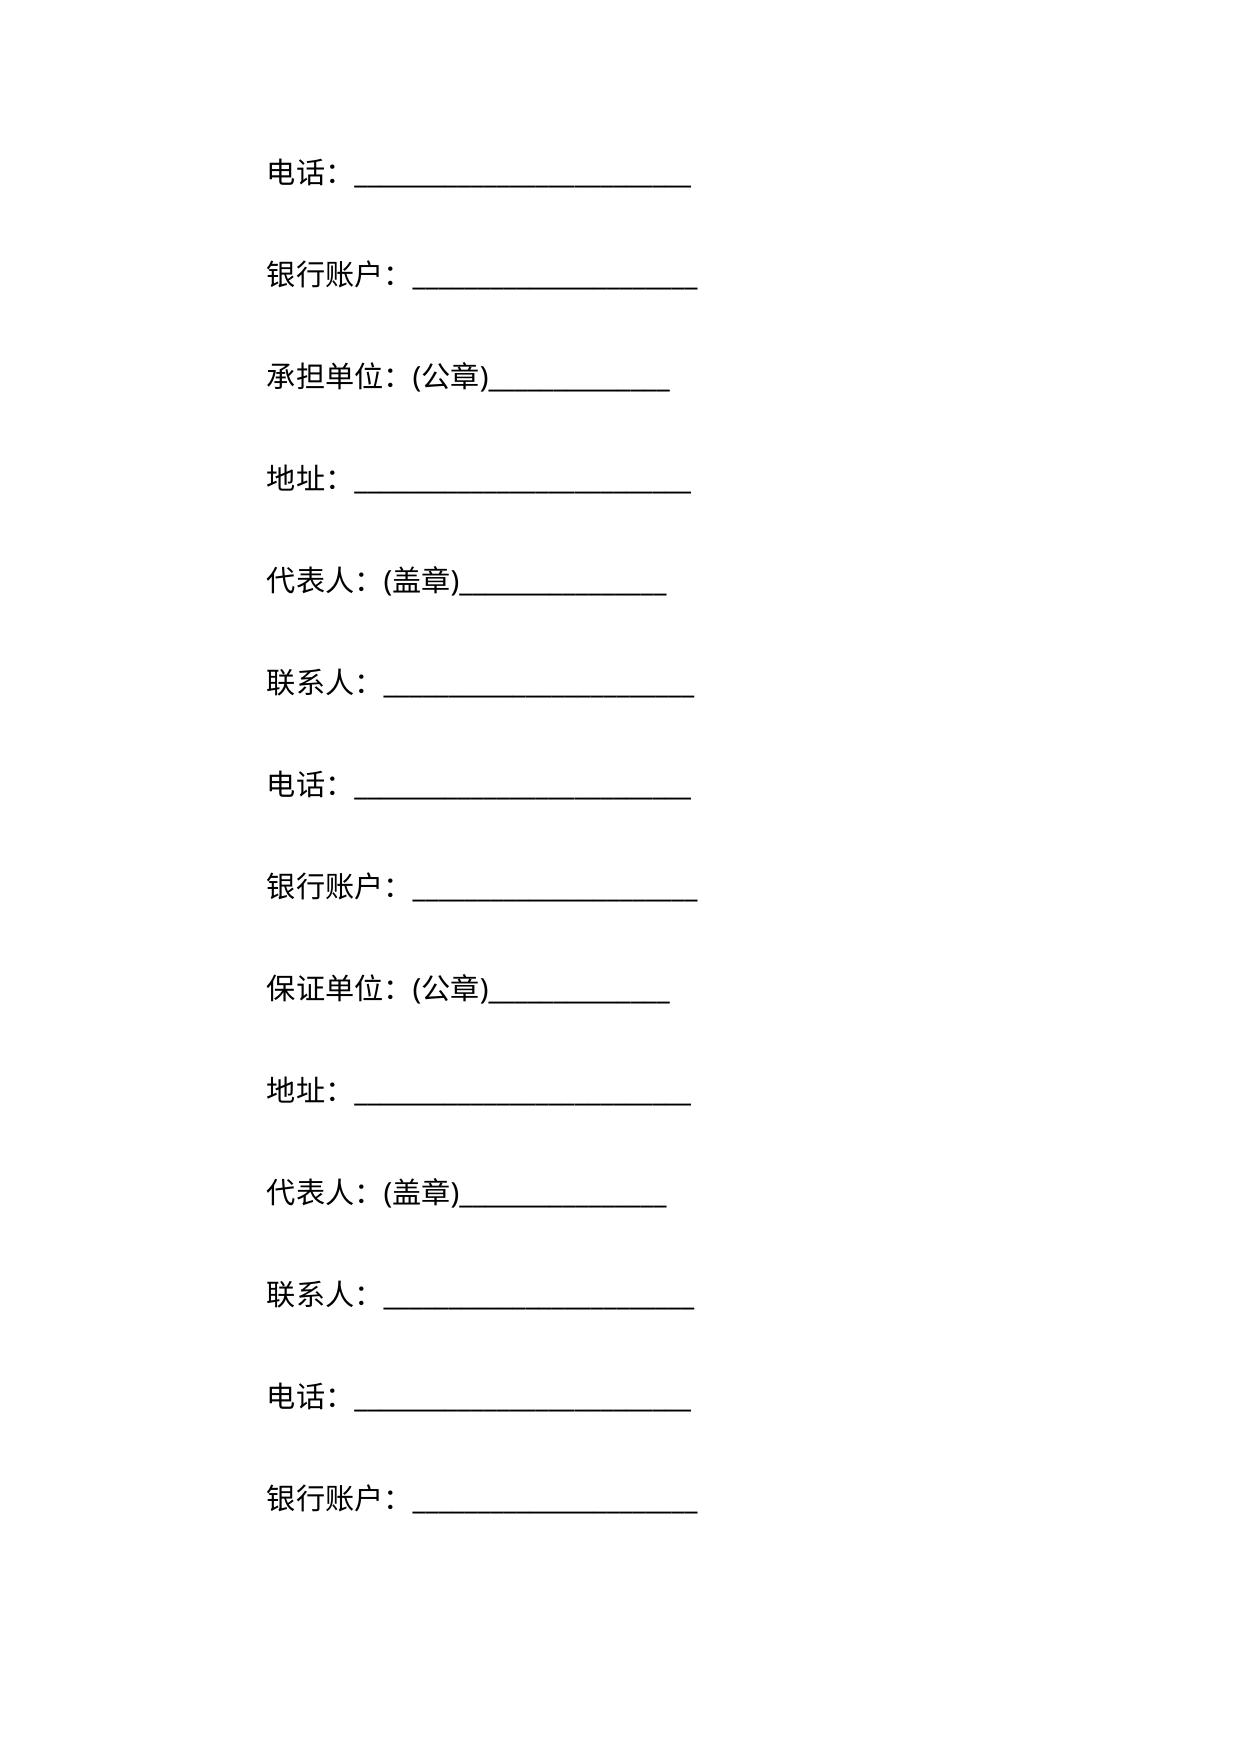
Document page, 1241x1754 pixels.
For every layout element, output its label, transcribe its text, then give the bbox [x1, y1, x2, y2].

text 银行账户：______________________ [150, 1476, 1090, 1518]
text 保证单位：(公章)______________ [150, 966, 1090, 1008]
text 地址：__________________________ [150, 1068, 1090, 1110]
text 代表人：(盖章)________________ [150, 558, 1090, 600]
text 银行账户：______________________ [150, 864, 1090, 906]
text 地址：__________________________ [150, 456, 1090, 498]
text 银行账户：______________________ [150, 252, 1090, 294]
text 联系人：________________________ [150, 1272, 1090, 1314]
text 电话：__________________________ [150, 762, 1090, 804]
text 代表人：(盖章)________________ [150, 1170, 1090, 1212]
text 联系人：________________________ [150, 660, 1090, 702]
text 承担单位：(公章)______________ [150, 354, 1090, 396]
text 电话：__________________________ [150, 1374, 1090, 1416]
text 电话：__________________________ [150, 150, 1090, 192]
